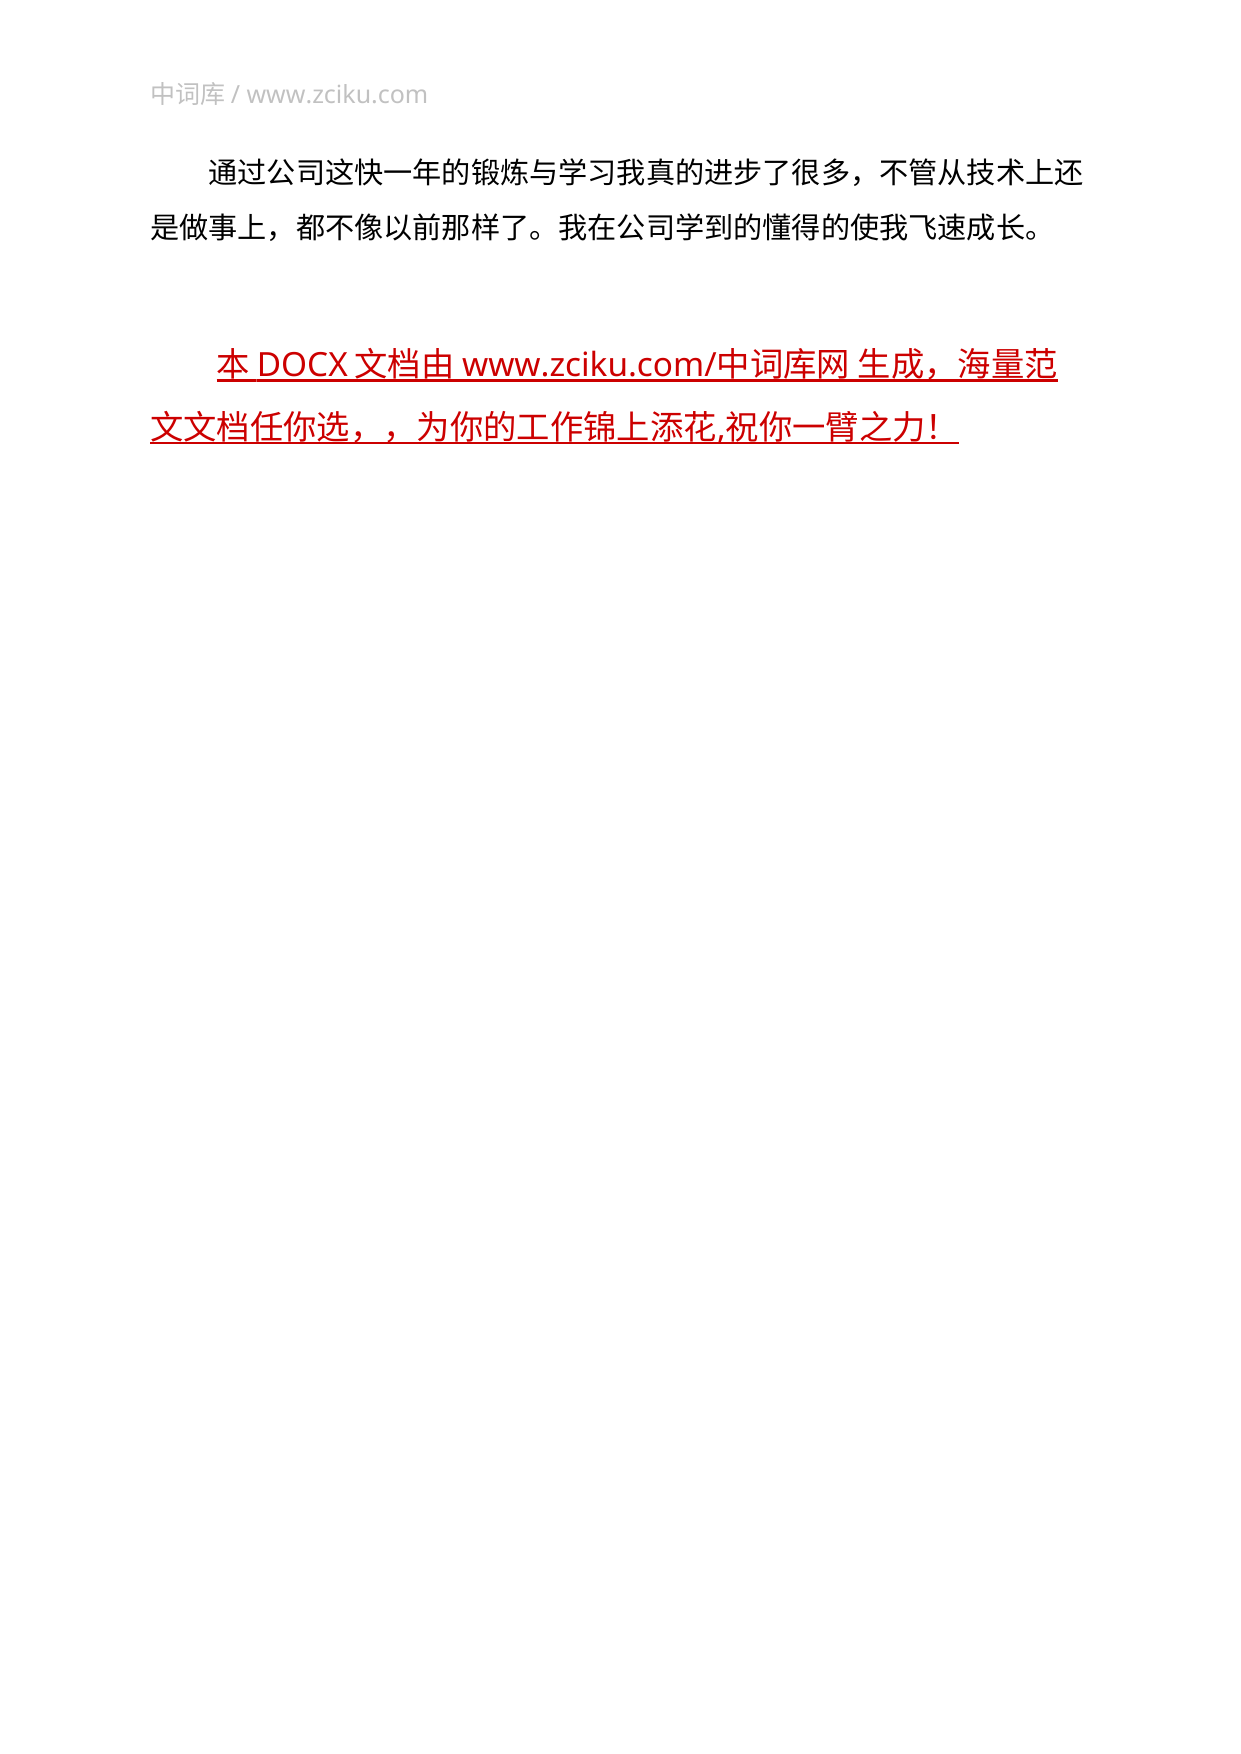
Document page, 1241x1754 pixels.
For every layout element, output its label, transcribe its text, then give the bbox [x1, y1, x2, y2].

text 本DOCX文档由 www.zciku.com/中词库网 生成，海量范文文档任你选，，为你的工作锦上添花,祝你一臂之力！ [150, 338, 1090, 449]
text 通过公司这快一年的锻炼与学习我真的进步了很多，不管从技术上还是做事上，都不像以前那样了。我在公司学到的懂得的使我飞速成长。 [150, 150, 1090, 247]
